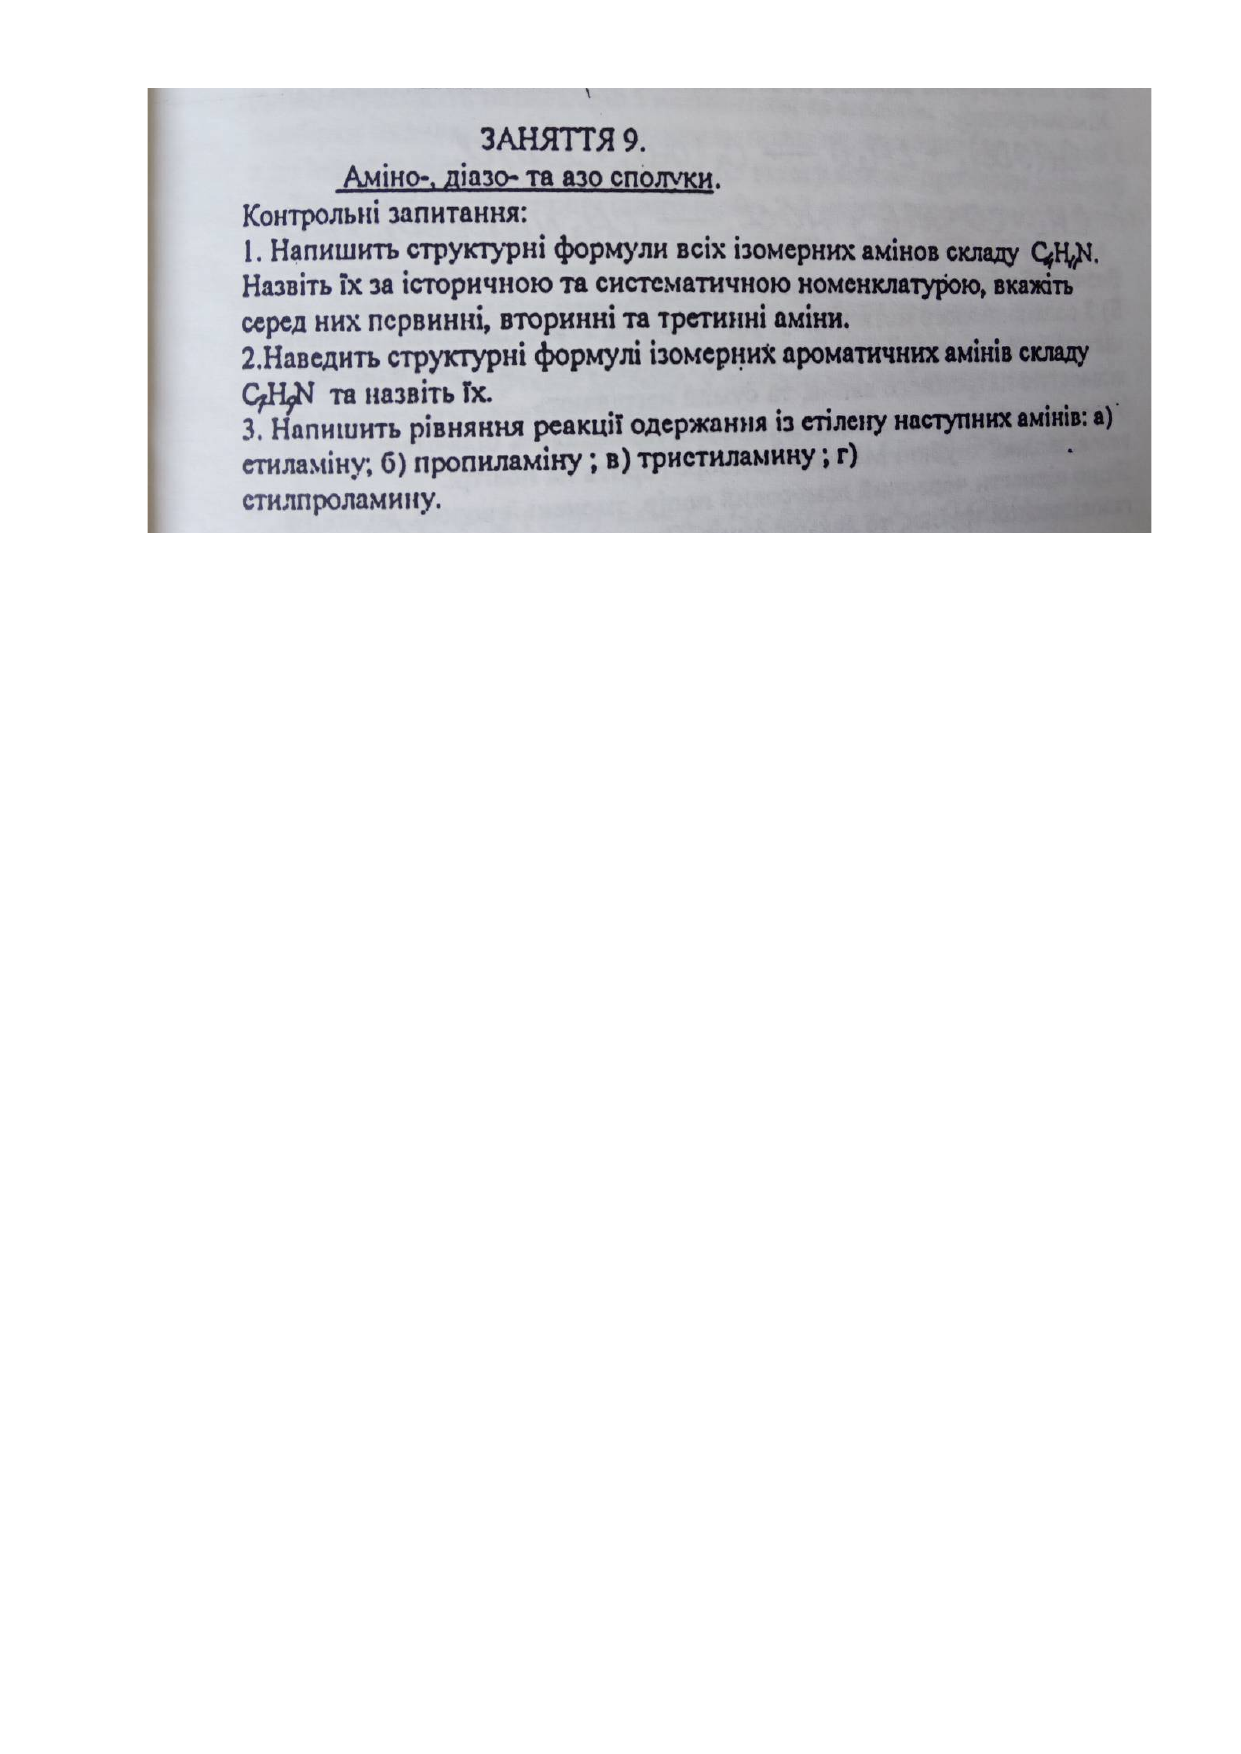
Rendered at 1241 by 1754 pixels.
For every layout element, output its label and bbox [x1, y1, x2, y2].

picture [147, 88, 1152, 533]
